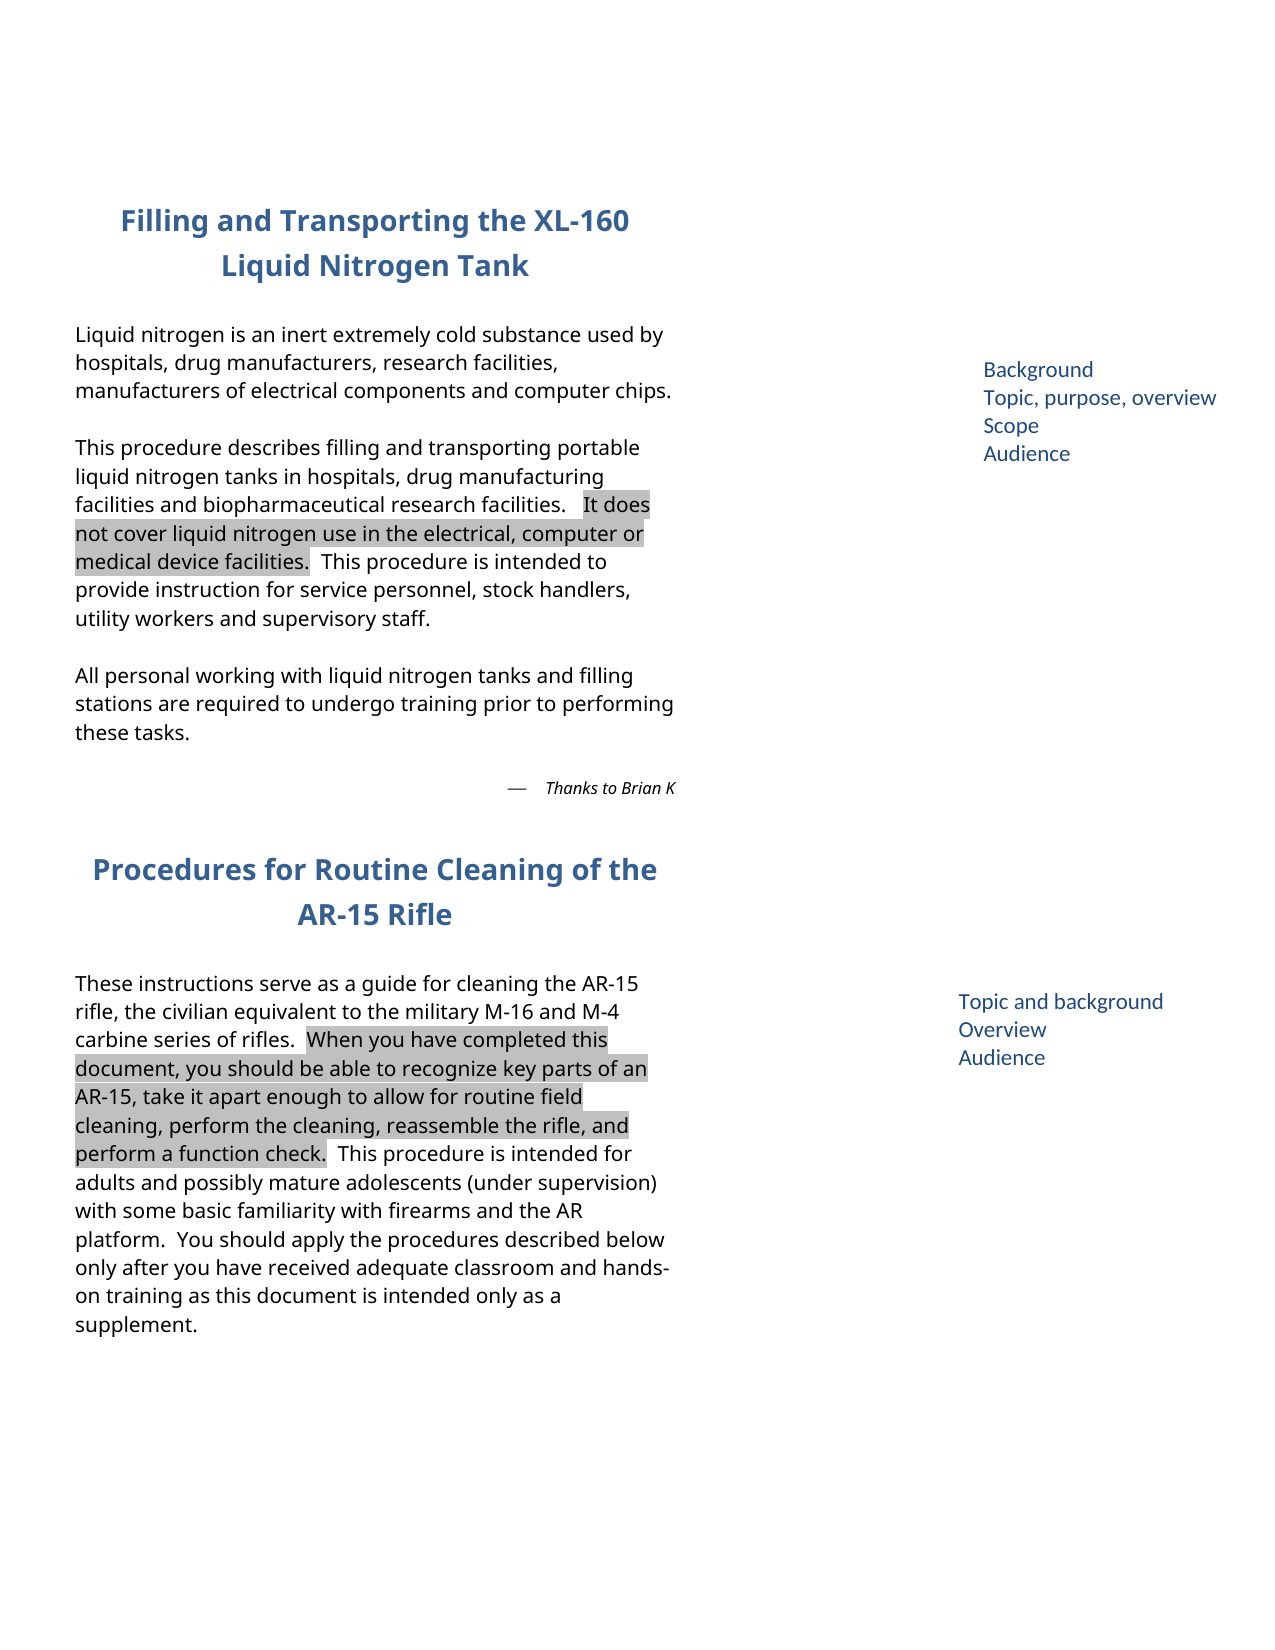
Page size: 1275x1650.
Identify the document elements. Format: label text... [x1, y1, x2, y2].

text All personal working with liquid nitrogen tanks and filling stations are required to undergo training prior to performing these tasks. [75, 661, 675, 746]
subtitle Procedures for Routine Cleaning of the AR-15 Rifle [75, 849, 675, 934]
subtitle Filling and Transporting the XL-160 Liquid Nitrogen Tank [75, 200, 675, 285]
text These instructions serve as a guide for cleaning the AR-15 rifle, the civilian equivalent to the military M-16 and M-4 carbine series of rifles. When you have completed this document, you should be able to recognize key parts of an AR-15, take it apart enough to allow for routine field cleaning, perform the cleaning, reassemble the rifle, and perform a function check. This procedure is intended for adults and possibly mature adolescents (under supervision) with some basic familiarity with firearms and the AR platform. You should apply the procedures described below only after you have received adequate classroom and hands-on training as this document is intended only as a supplement. [75, 969, 675, 1338]
text Liquid nitrogen is an inert extremely cold substance used by hospitals, drug manufacturers, research facilities, manufacturers of electrical components and computer chips. [75, 320, 675, 405]
text This procedure describes filling and transporting portable liquid nitrogen tanks in hospitals, drug manufacturing facilities and biopharmaceutical research facilities. It does not cover liquid nitrogen use in the electrical, computer or medical device facilities. This procedure is intended to provide instruction for service personnel, stock handlers, utility workers and supervisory staff. [75, 433, 675, 632]
list Thanks to Brian K [75, 775, 675, 799]
